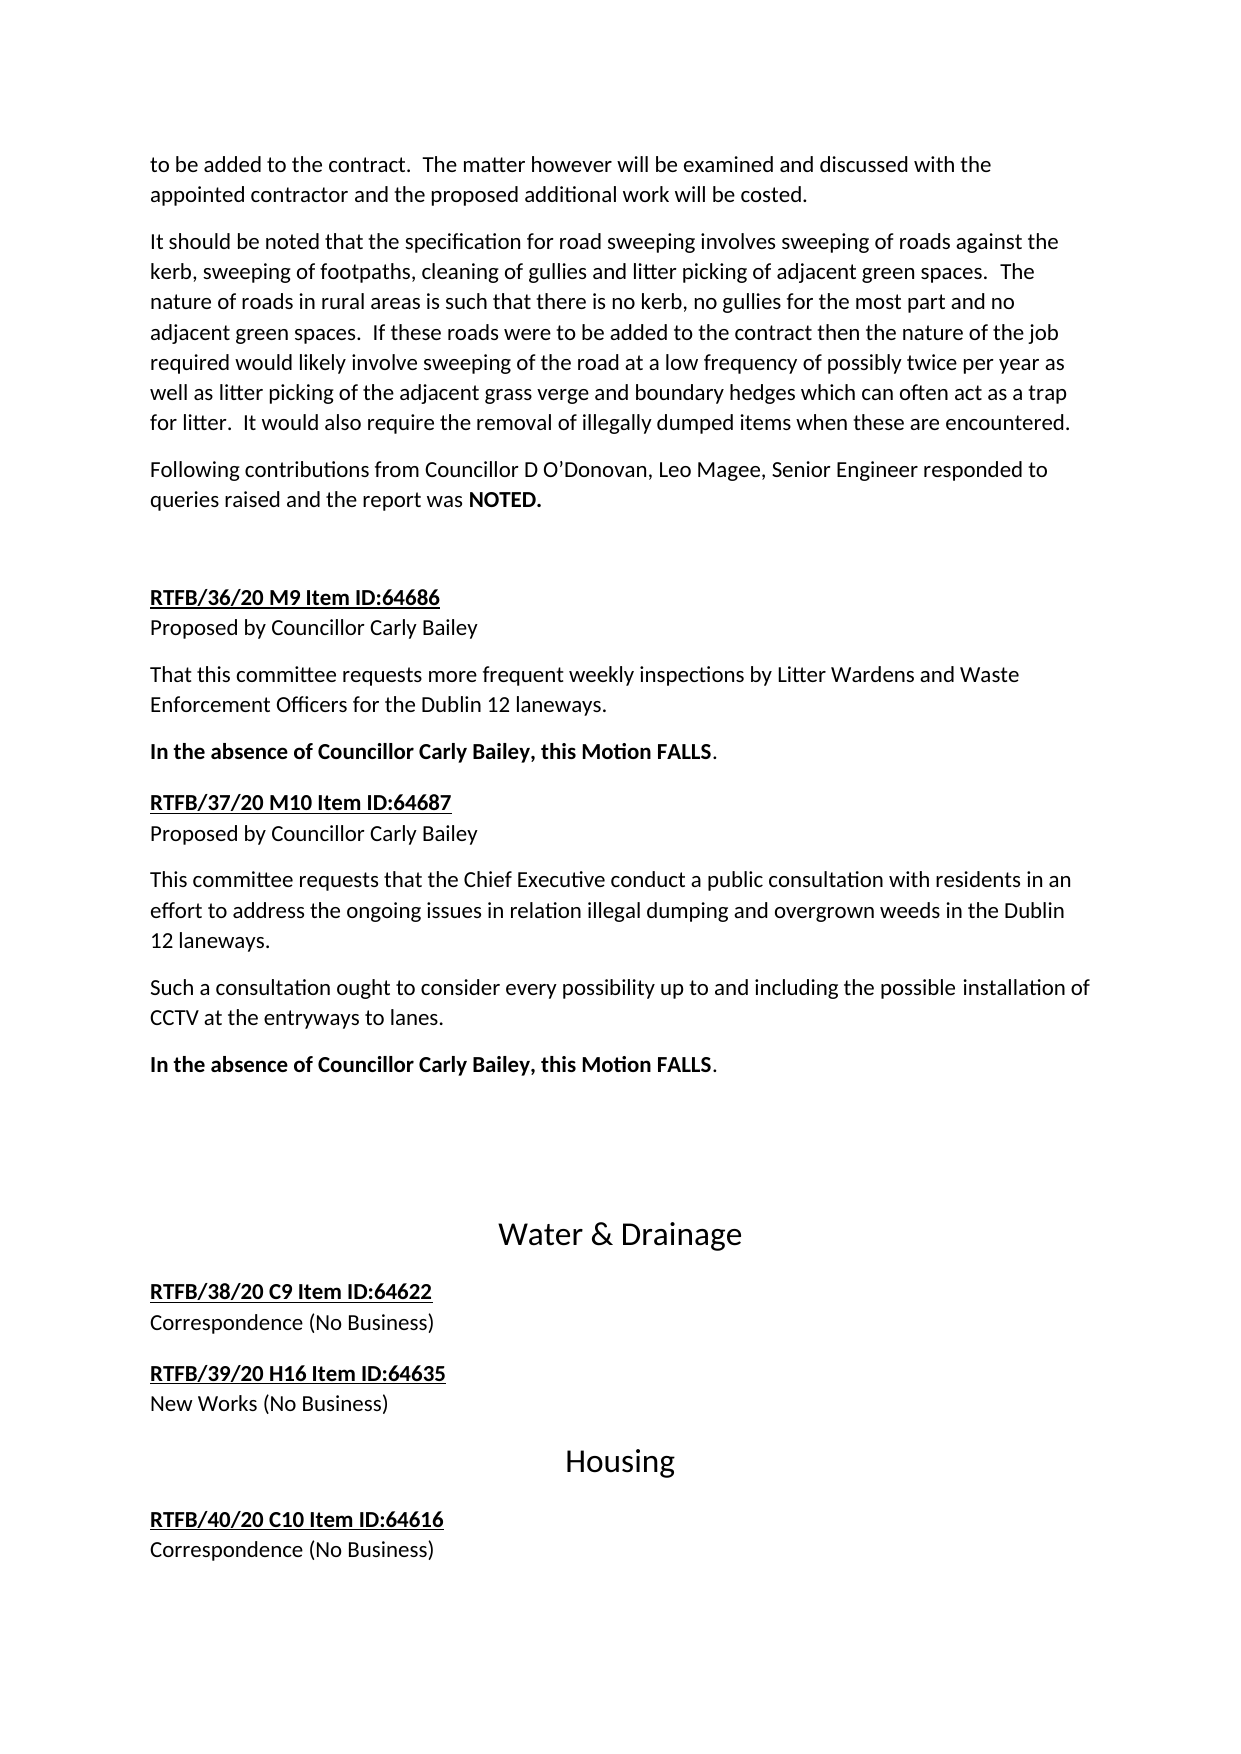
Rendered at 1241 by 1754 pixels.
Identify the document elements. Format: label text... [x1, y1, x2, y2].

text It should be noted that the specification for road sweeping involves sweeping of roads against the kerb, sweeping of footpaths, cleaning of gullies and litter picking of adjacent green spaces. The nature of roads in rural areas is such that there is no kerb, no gullies for the most part and no adjacent green spaces. If these roads were to be added to the contract then the nature of the job required would likely involve sweeping of the road at a low frequency of possibly twice per year as well as litter picking of the adjacent grass verge and boundary hedges which can often act as a trap for litter. It would also require the removal of illegally dumped items when these are encountered. [150, 227, 1090, 436]
subtitle RTFB/40/20 C10 Item ID:64616 [150, 1505, 1090, 1533]
text In the absence of Councillor Carly Bailey, this Motion FALLS. [150, 737, 1090, 766]
text In the absence of Councillor Carly Bailey, this Motion FALLS. [150, 1050, 1090, 1078]
text Proposed by Councillor Carly Bailey [150, 819, 1090, 847]
text Proposed by Councillor Carly Bailey [150, 613, 1090, 642]
text Correspondence (No Business) [150, 1535, 1090, 1563]
subtitle Water & Drainage [150, 1213, 1090, 1253]
subtitle RTFB/36/20 M9 Item ID:64686 [150, 583, 1090, 611]
text Following contributions from Councillor D O’Donovan, Leo Magee, Senior Engineer responded to queries raised and the report was NOTED. [150, 455, 1090, 513]
text This committee requests that the Chief Executive conduct a public consultation with residents in an effort to address the ongoing issues in relation illegal dumping and overgrown weeds in the Dublin 12 laneways. [150, 866, 1090, 954]
text That this committee requests more frequent weekly inspections by Litter Wardens and Waste Enforcement Officers for the Dublin 12 laneways. [150, 660, 1090, 719]
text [150, 150, 1090, 208]
subtitle RTFB/37/20 M10 Item ID:64687 [150, 788, 1090, 817]
text New Works (No Business) [150, 1389, 1090, 1417]
text Such a consultation ought to consider every possibility up to and including the possible installation of CCTV at the entryways to lanes. [150, 973, 1090, 1031]
subtitle RTFB/39/20 H16 Item ID:64635 [150, 1359, 1090, 1387]
text Correspondence (No Business) [150, 1308, 1090, 1336]
subtitle Housing [150, 1440, 1090, 1481]
subtitle RTFB/38/20 C9 Item ID:64622 [150, 1277, 1090, 1306]
